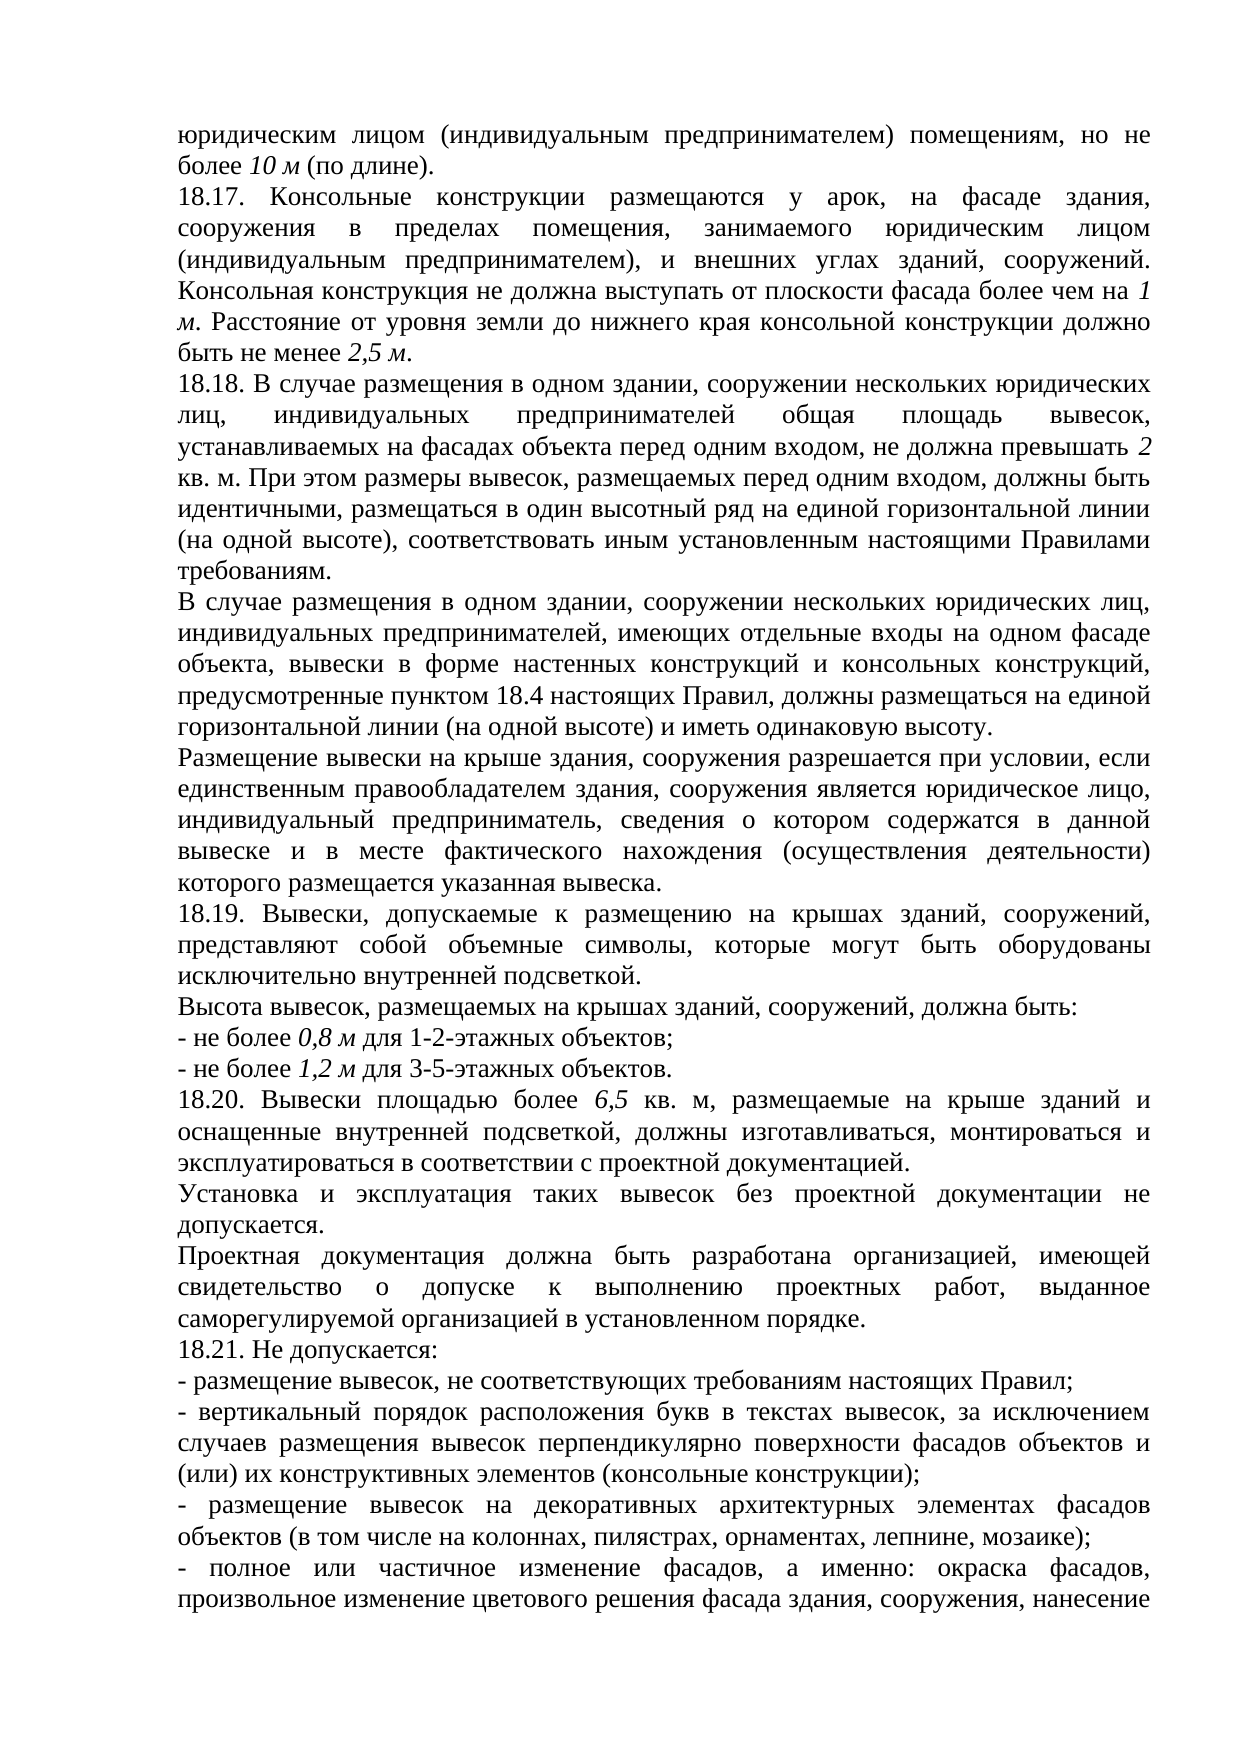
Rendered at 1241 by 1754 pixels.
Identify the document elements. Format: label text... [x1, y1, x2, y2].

text Проектная документация должна быть разработана организацией, имеющей свидетельство о допуске к выполнению проектных работ, выданное саморегулируемой организацией в установленном порядке. [177, 1239, 1152, 1333]
text - не более 0,8 м для 1-2-этажных объектов; [177, 1021, 1152, 1052]
text 18.17. Консольные конструкции размещаются у арок, на фасаде здания, сооружения в пределах помещения, занимаемого юридическим лицом (индивидуальным предпринимателем), и внешних углах зданий, сооружений. Консольная конструкция не должна выступать от плоскости фасада более чем на 1 м. Расстояние от уровня земли до нижнего края консольной конструкции должно быть не менее 2,5 м. [177, 180, 1152, 367]
text 18.19. Вывески, допускаемые к размещению на крышах зданий, сооружений, представляют собой объемные символы, которые могут быть оборудованы исключительно внутренней подсветкой. [177, 897, 1152, 990]
text В случае размещения в одном здании, сооружении нескольких юридических лиц, индивидуальных предпринимателей, имеющих отдельные входы на одном фасаде объекта, вывески в форме настенных конструкций и консольных конструкций, предусмотренные пунктом 18.4 настоящих Правил, должны размещаться на единой горизонтальной линии (на одной высоте) и иметь одинаковую высоту. [177, 585, 1152, 741]
text Высота вывесок, размещаемых на крышах зданий, сооружений, должна быть: [177, 990, 1152, 1021]
text - вертикальный порядок расположения букв в текстах вывесок, за исключением случаев размещения вывесок перпендикулярно поверхности фасадов объектов и (или) их конструктивных элементов (консольные конструкции); [177, 1395, 1152, 1488]
text 18.21. Не допускается: [177, 1333, 1152, 1364]
text 18.18. В случае размещения в одном здании, сооружении нескольких юридических лиц, индивидуальных предпринимателей общая площадь вывесок, устанавливаемых на фасадах объекта перед одним входом, не должна превышать 2 кв. м. При этом размеры вывесок, размещаемых перед одним входом, должны быть идентичными, размещаться в один высотный ряд на единой горизонтальной линии (на одной высоте), соответствовать иным установленным настоящими Правилами требованиям. [177, 367, 1152, 585]
text - размещение вывесок на декоративных архитектурных элементах фасадов объектов (в том числе на колоннах, пилястрах, орнаментах, лепнине, мозаике); [177, 1488, 1152, 1551]
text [177, 118, 1152, 180]
text - размещение вывесок, не соответствующих требованиям настоящих Правил; [177, 1364, 1152, 1395]
text 18.20. Вывески площадью более 6,5 кв. м, размещаемые на крыше зданий и оснащенные внутренней подсветкой, должны изготавливаться, монтироваться и эксплуатироваться в соответствии с проектной документацией. [177, 1084, 1152, 1177]
text - не более 1,2 м для 3-5-этажных объектов. [177, 1052, 1152, 1084]
text Установка и эксплуатация таких вывесок без проектной документации не допускается. [177, 1177, 1152, 1239]
text Размещение вывески на крыше здания, сооружения разрешается при условии, если единственным правообладателем здания, сооружения является юридическое лицо, индивидуальный предприниматель, сведения о котором содержатся в данной вывеске и в месте фактического нахождения (осуществления деятельности) которого размещается указанная вывеска. [177, 741, 1152, 897]
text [177, 1551, 1152, 1613]
